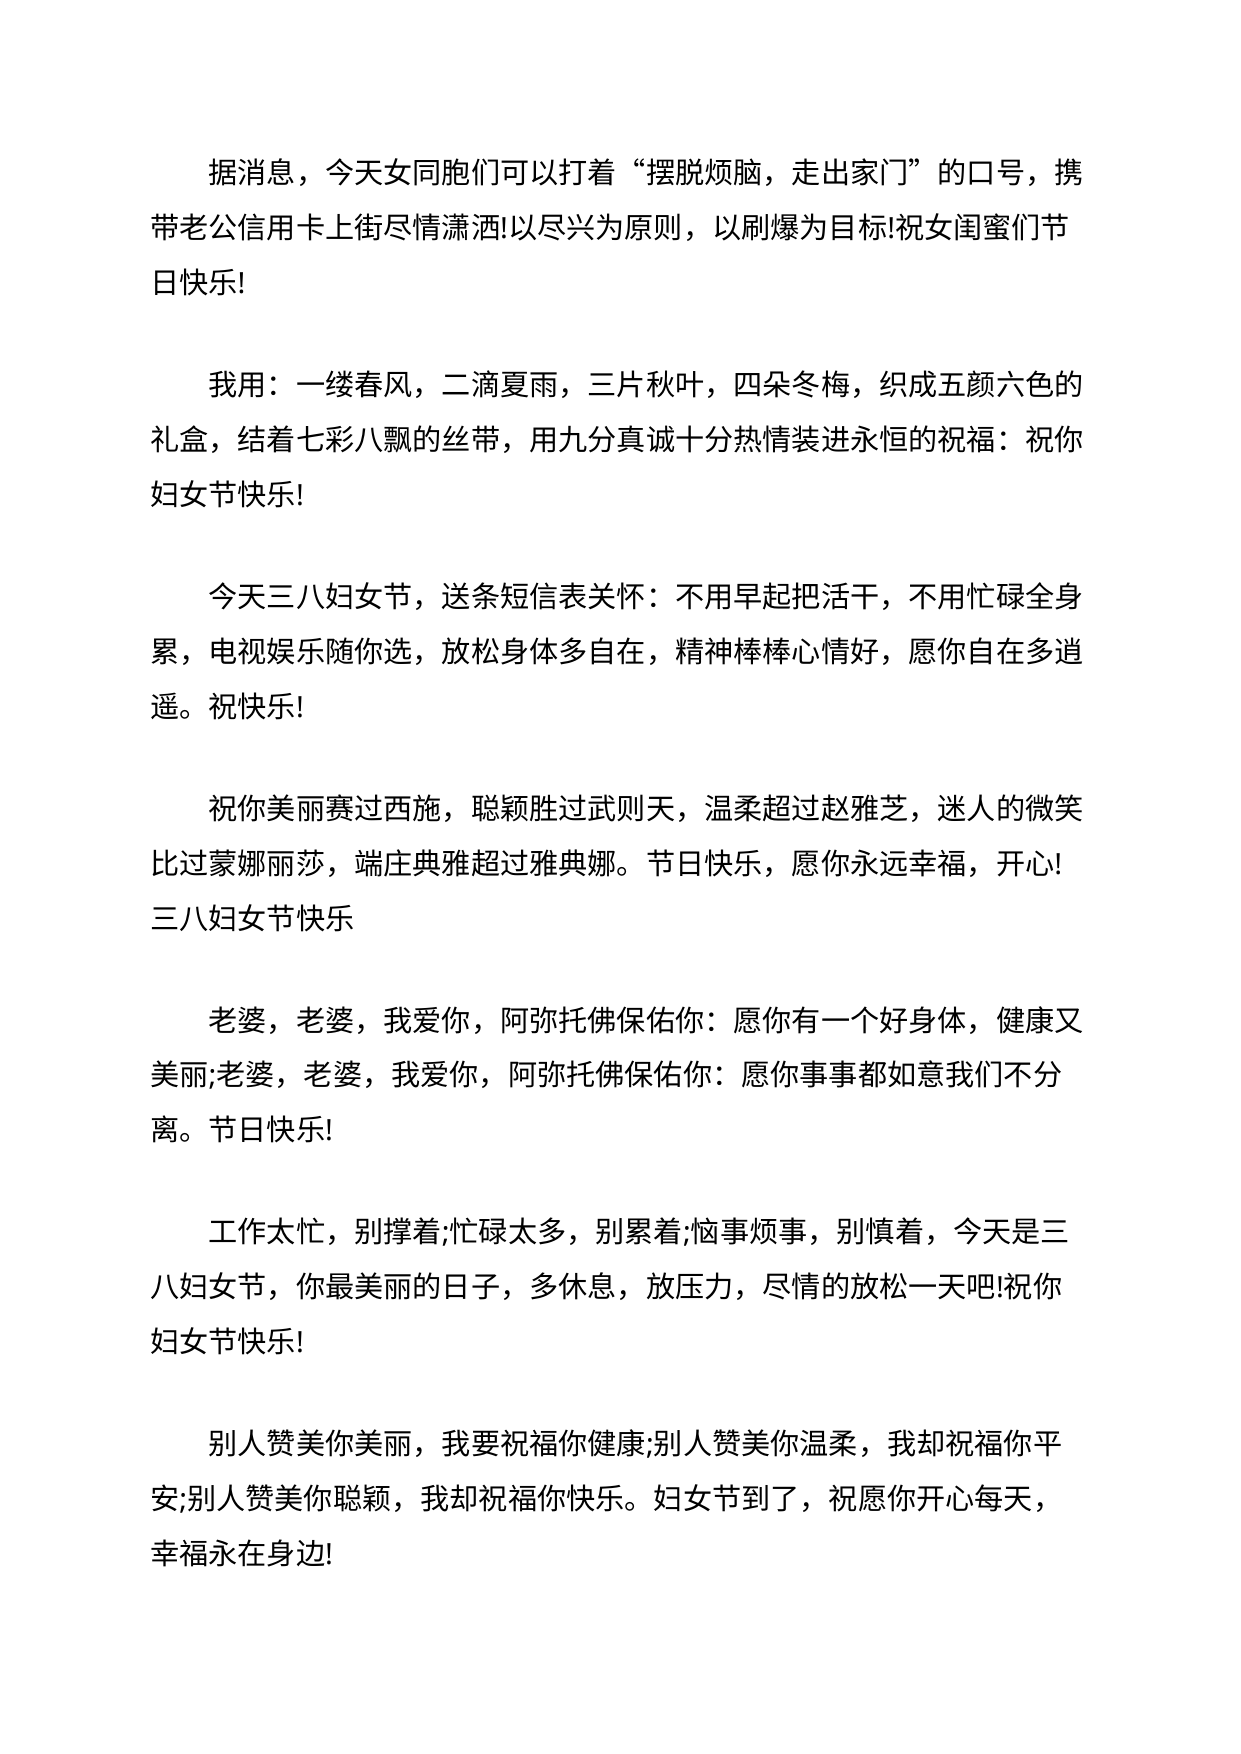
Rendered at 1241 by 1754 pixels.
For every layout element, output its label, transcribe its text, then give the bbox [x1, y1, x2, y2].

text 别人赞美你美丽，我要祝福你健康;别人赞美你温柔，我却祝福你平安;别人赞美你聪颖，我却祝福你快乐。妇女节到了，祝愿你开心每天，幸福永在身边! [150, 1421, 1090, 1573]
text 祝你美丽赛过西施，聪颖胜过武则天，温柔超过赵雅芝，迷人的微笑比过蒙娜丽莎，端庄典雅超过雅典娜。节日快乐，愿你永远幸福，开心!三八妇女节快乐 [150, 785, 1090, 938]
text 今天三八妇女节，送条短信表关怀：不用早起把活干，不用忙碌全身累，电视娱乐随你选，放松身体多自在，精神棒棒心情好，愿你自在多逍遥。祝快乐! [150, 574, 1090, 726]
text 我用：一缕春风，二滴夏雨，三片秋叶，四朵冬梅，织成五颜六色的礼盒，结着七彩八飘的丝带，用九分真诚十分热情装进永恒的祝福：祝你妇女节快乐! [150, 362, 1090, 514]
text 工作太忙，别撑着;忙碌太多，别累着;恼事烦事，别慎着，今天是三八妇女节，你最美丽的日子，多休息，放压力，尽情的放松一天吧!祝你妇女节快乐! [150, 1209, 1090, 1361]
text 据消息，今天女同胞们可以打着“摆脱烦脑，走出家门”的口号，携带老公信用卡上街尽情潇洒!以尽兴为原则，以刷爆为目标!祝女闺蜜们节日快乐! [150, 150, 1090, 302]
text 老婆，老婆，我爱你，阿弥托佛保佑你：愿你有一个好身体，健康又美丽;老婆，老婆，我爱你，阿弥托佛保佑你：愿你事事都如意我们不分离。节日快乐! [150, 997, 1090, 1149]
